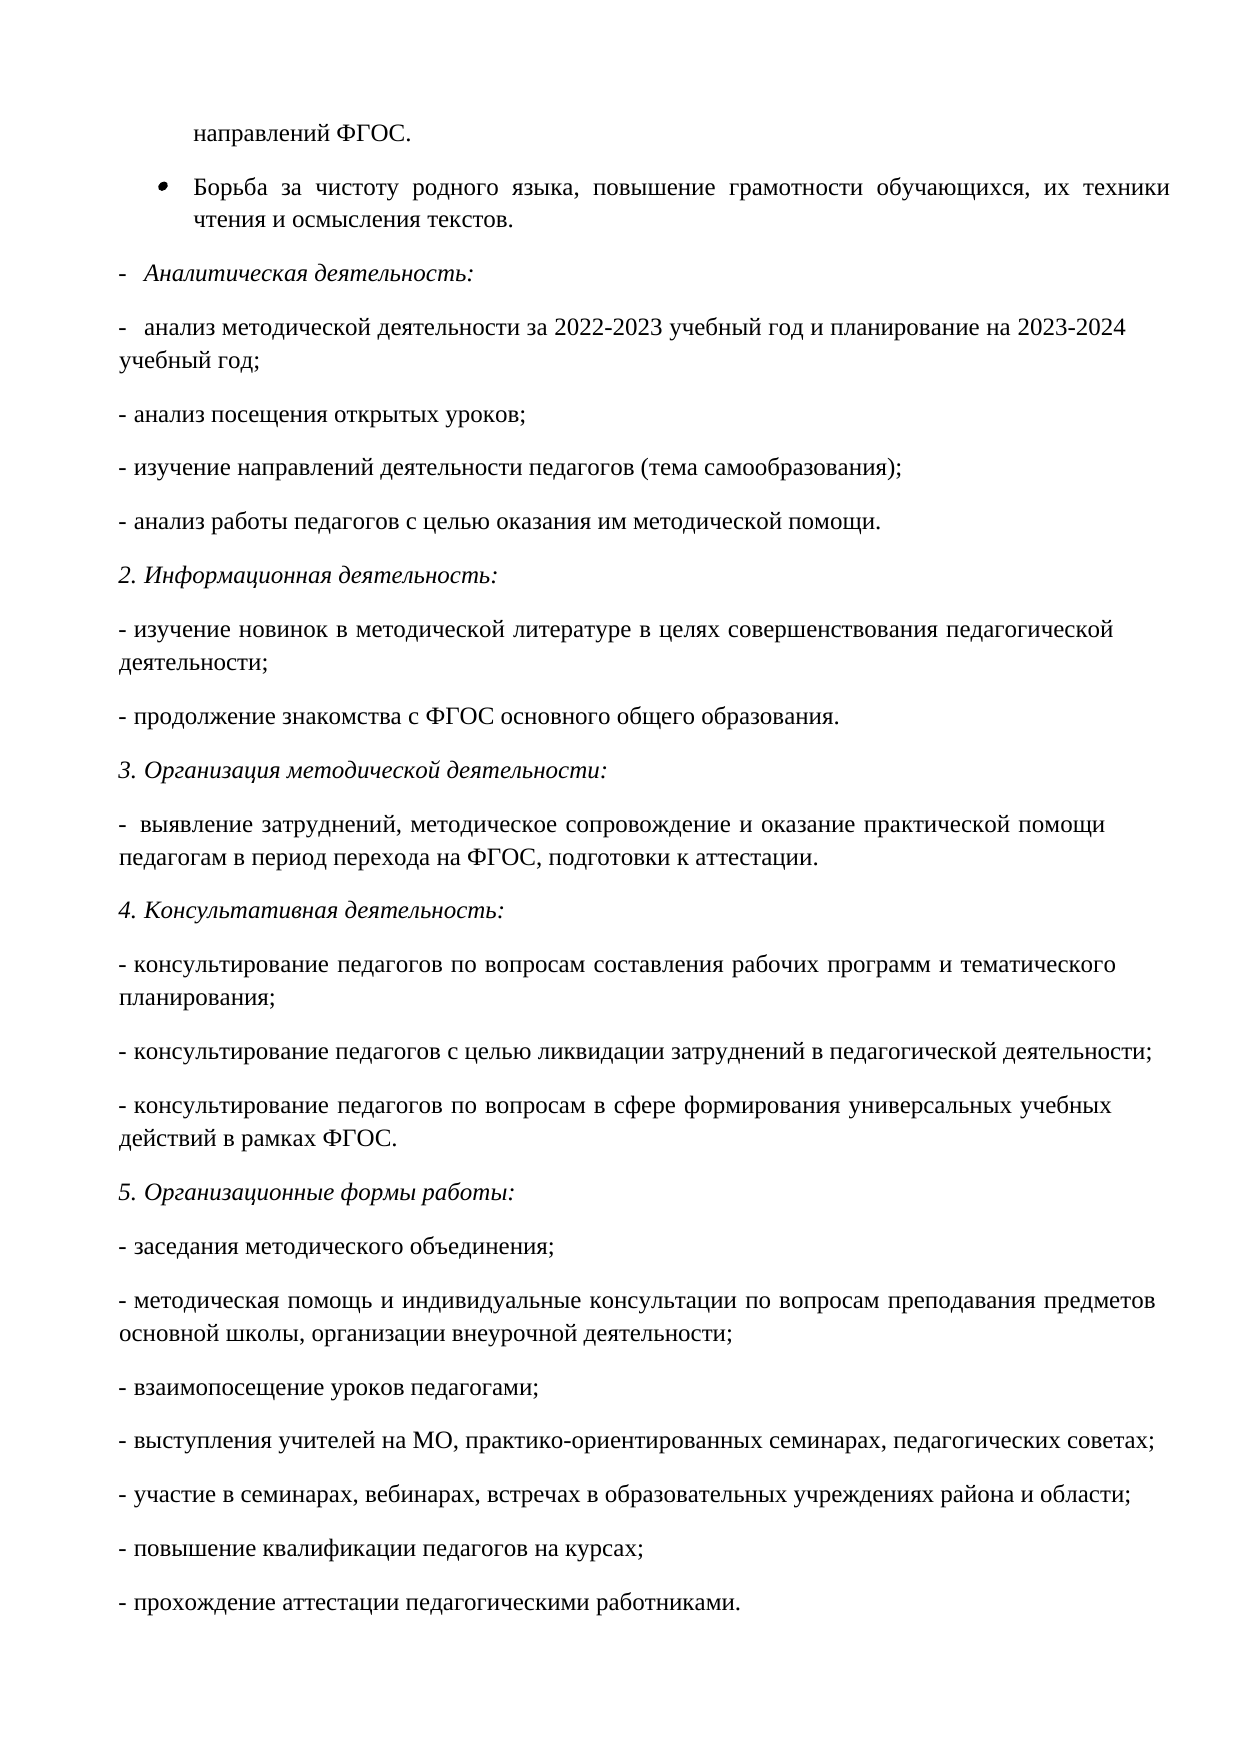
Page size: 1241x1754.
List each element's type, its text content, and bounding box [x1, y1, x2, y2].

list заседания методического объединения; [118, 1231, 1171, 1259]
list выявление затруднений, методическое сопровождение и оказание практической помощи педагогам в период перехода на ФГОС, подготовки к аттестации. [118, 809, 1106, 870]
list анализ посещения открытых уроков; [118, 399, 1171, 427]
list консультирование педагогов по вопросам в сфере формирования универсальных учебных действий в рамках ФГОС. [118, 1090, 1112, 1152]
list консультирование педагогов по вопросам составления рабочих программ и тематического планирования; [118, 949, 1117, 1011]
list Консультативная деятельность: [118, 896, 1171, 924]
list участие в семинарах, вебинарах, встречах в образовательных учреждениях района и области; [118, 1479, 1171, 1508]
list методическая помощь и индивидуальные консультации по вопросам преподавания предметов основной школы, организации внеурочной деятельности; [118, 1285, 1156, 1346]
list взаимопосещение уроков педагогами; [118, 1372, 1171, 1400]
list Организация методической деятельности: [118, 755, 1171, 783]
list консультирование педагогов с целью ликвидации затруднений в педагогической деятельности; [118, 1036, 1171, 1065]
list продолжение знакомства с ФГОС основного общего образования. [118, 701, 1171, 730]
list анализ работы педагогов с целью оказания им методической помощи. [118, 506, 1171, 535]
list анализ методической деятельности за 2022-2023 учебный год и планирование на 2023-2024 учебный год; [118, 312, 1127, 373]
list Организационные формы работы: [118, 1177, 1171, 1206]
list выступления учителей на МО, практико-ориентированных семинарах, педагогических советах; [118, 1425, 1171, 1454]
list Информационная деятельность: [118, 560, 1171, 589]
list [156, 118, 1171, 147]
list изучение направлений деятельности педагогов (тема самообразования); [118, 452, 1171, 481]
list Аналитическая деятельность: [118, 258, 1127, 287]
list Борьба за чистоту родного языка, повышение грамотности обучающихся, их техники чтения и осмысления текстов. [156, 172, 1171, 233]
list прохождение аттестации педагогическими работниками. [118, 1587, 1171, 1616]
list изучение новинок в методической литературе в целях совершенствования педагогической деятельности; [118, 614, 1114, 676]
list повышение квалификации педагогов на курсах; [118, 1533, 1171, 1562]
